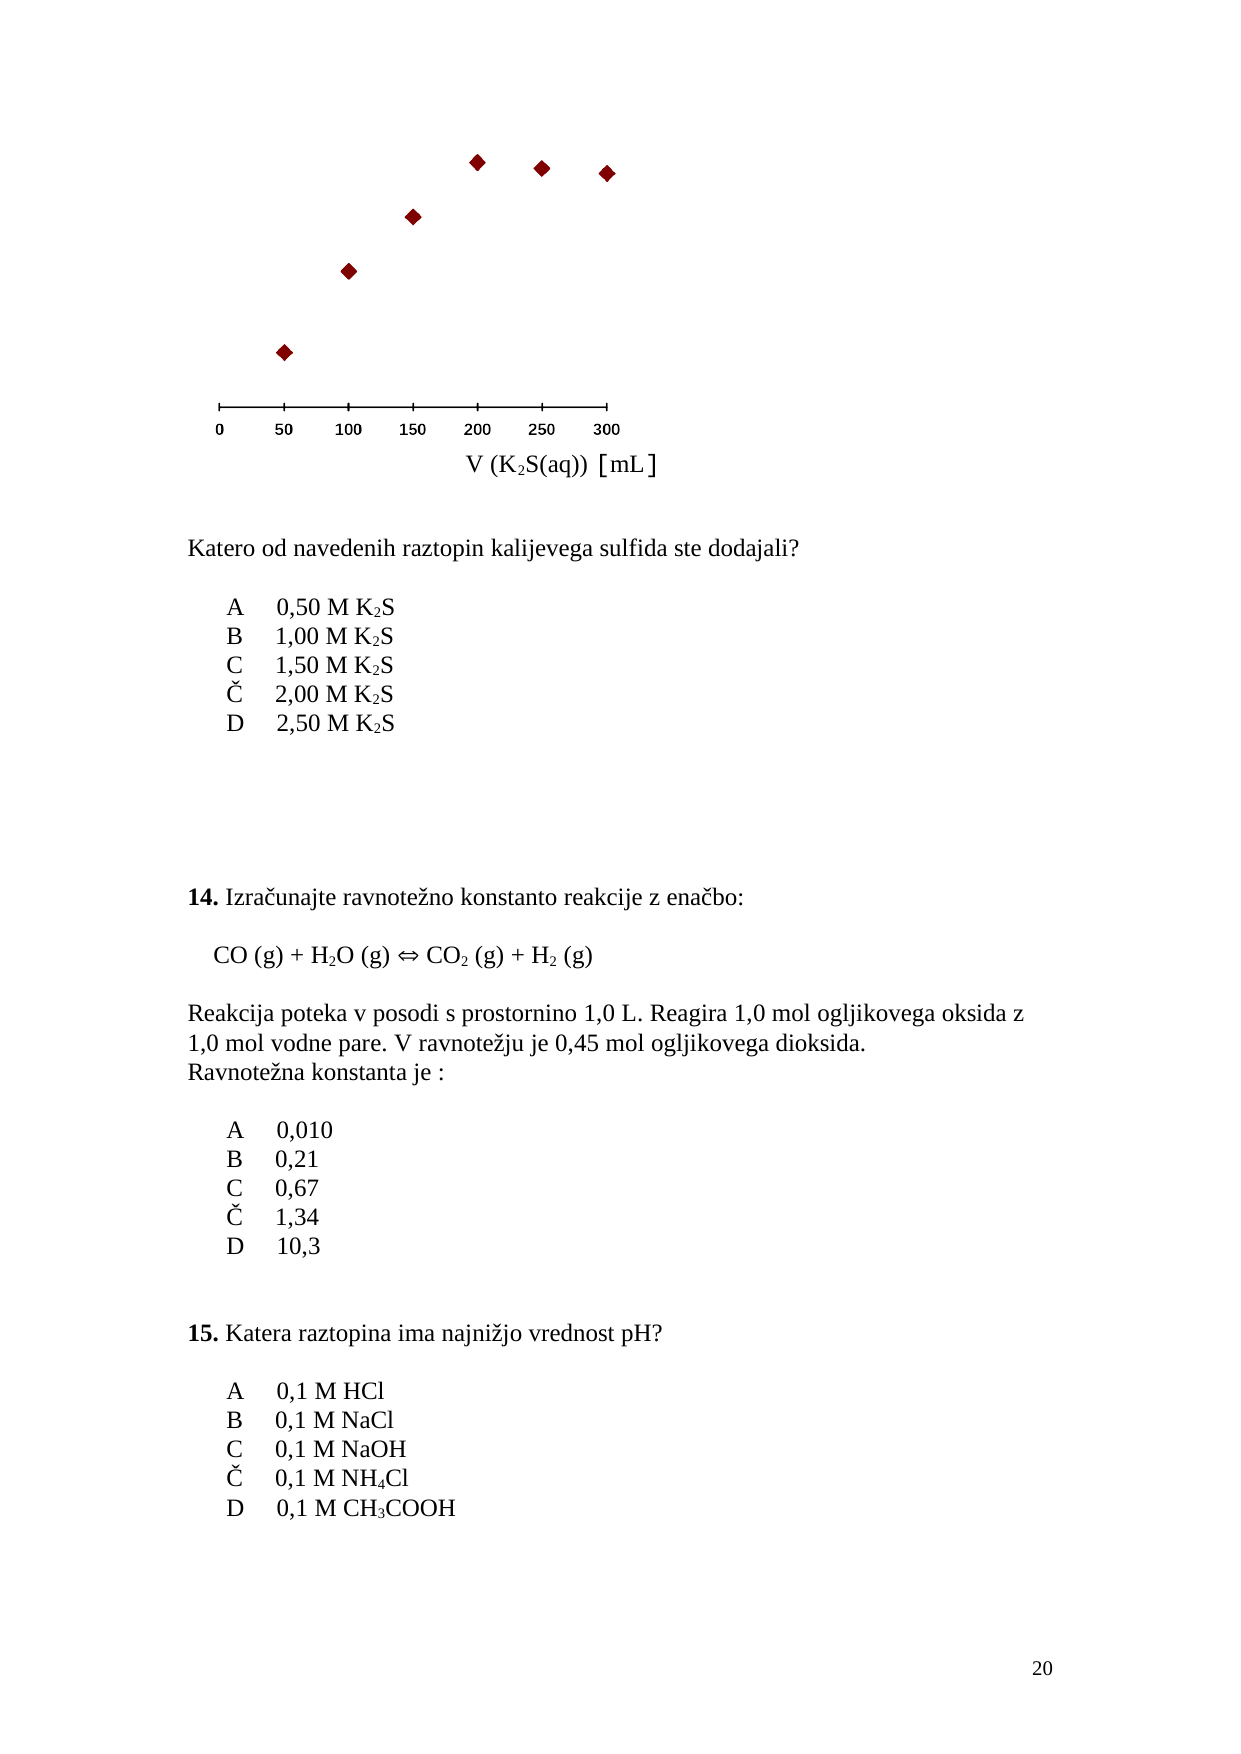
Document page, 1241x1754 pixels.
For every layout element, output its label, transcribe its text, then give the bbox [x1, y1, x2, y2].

text C 0,1 M NaOH [187, 1434, 1053, 1463]
text Č 2,00 M K2S [187, 679, 1053, 708]
text A 0,1 M HCl [187, 1376, 1053, 1405]
text C 0,67 [187, 1173, 1053, 1202]
text Katero od navedenih raztopin kalijevega sulfida ste dodajali? [187, 533, 1053, 562]
text 15. Katera raztopina ima najnižjo vrednost pH? [187, 1318, 1053, 1347]
text D 2,50 M K2S [187, 708, 1053, 737]
text A 0,50 M K2S [187, 591, 1053, 621]
text C 1,50 M K2S [187, 649, 1053, 679]
text B 1,00 M K2S [187, 621, 1053, 649]
text Č 1,34 [187, 1202, 1053, 1231]
text Reakcija poteka v posodi s prostornino 1,0 L. Reagira 1,0 mol ogljikovega oksida z 1,0 mol vodne pare. V ravnotežju je 0,45 mol ogljikovega dioksida. [187, 998, 1053, 1056]
text D 10,3 [187, 1231, 1053, 1260]
text Č 0,1 M NH4Cl [187, 1463, 1053, 1492]
text D 0,1 M CH3COOH [187, 1492, 1053, 1521]
text A 0,010 [187, 1114, 1053, 1144]
text 14. Izračunajte ravnotežno konstanto reakcije z enačbo: [187, 882, 1053, 911]
text CO (g) + H2O (g) CO2 (g) + H2 (g) [187, 940, 1053, 969]
text V (K2S(aq)) mL [187, 449, 1053, 480]
text B 0,21 [187, 1144, 1053, 1173]
text Ravnotežna konstanta je : [187, 1056, 1053, 1086]
text B 0,1 M NaCl [187, 1405, 1053, 1434]
